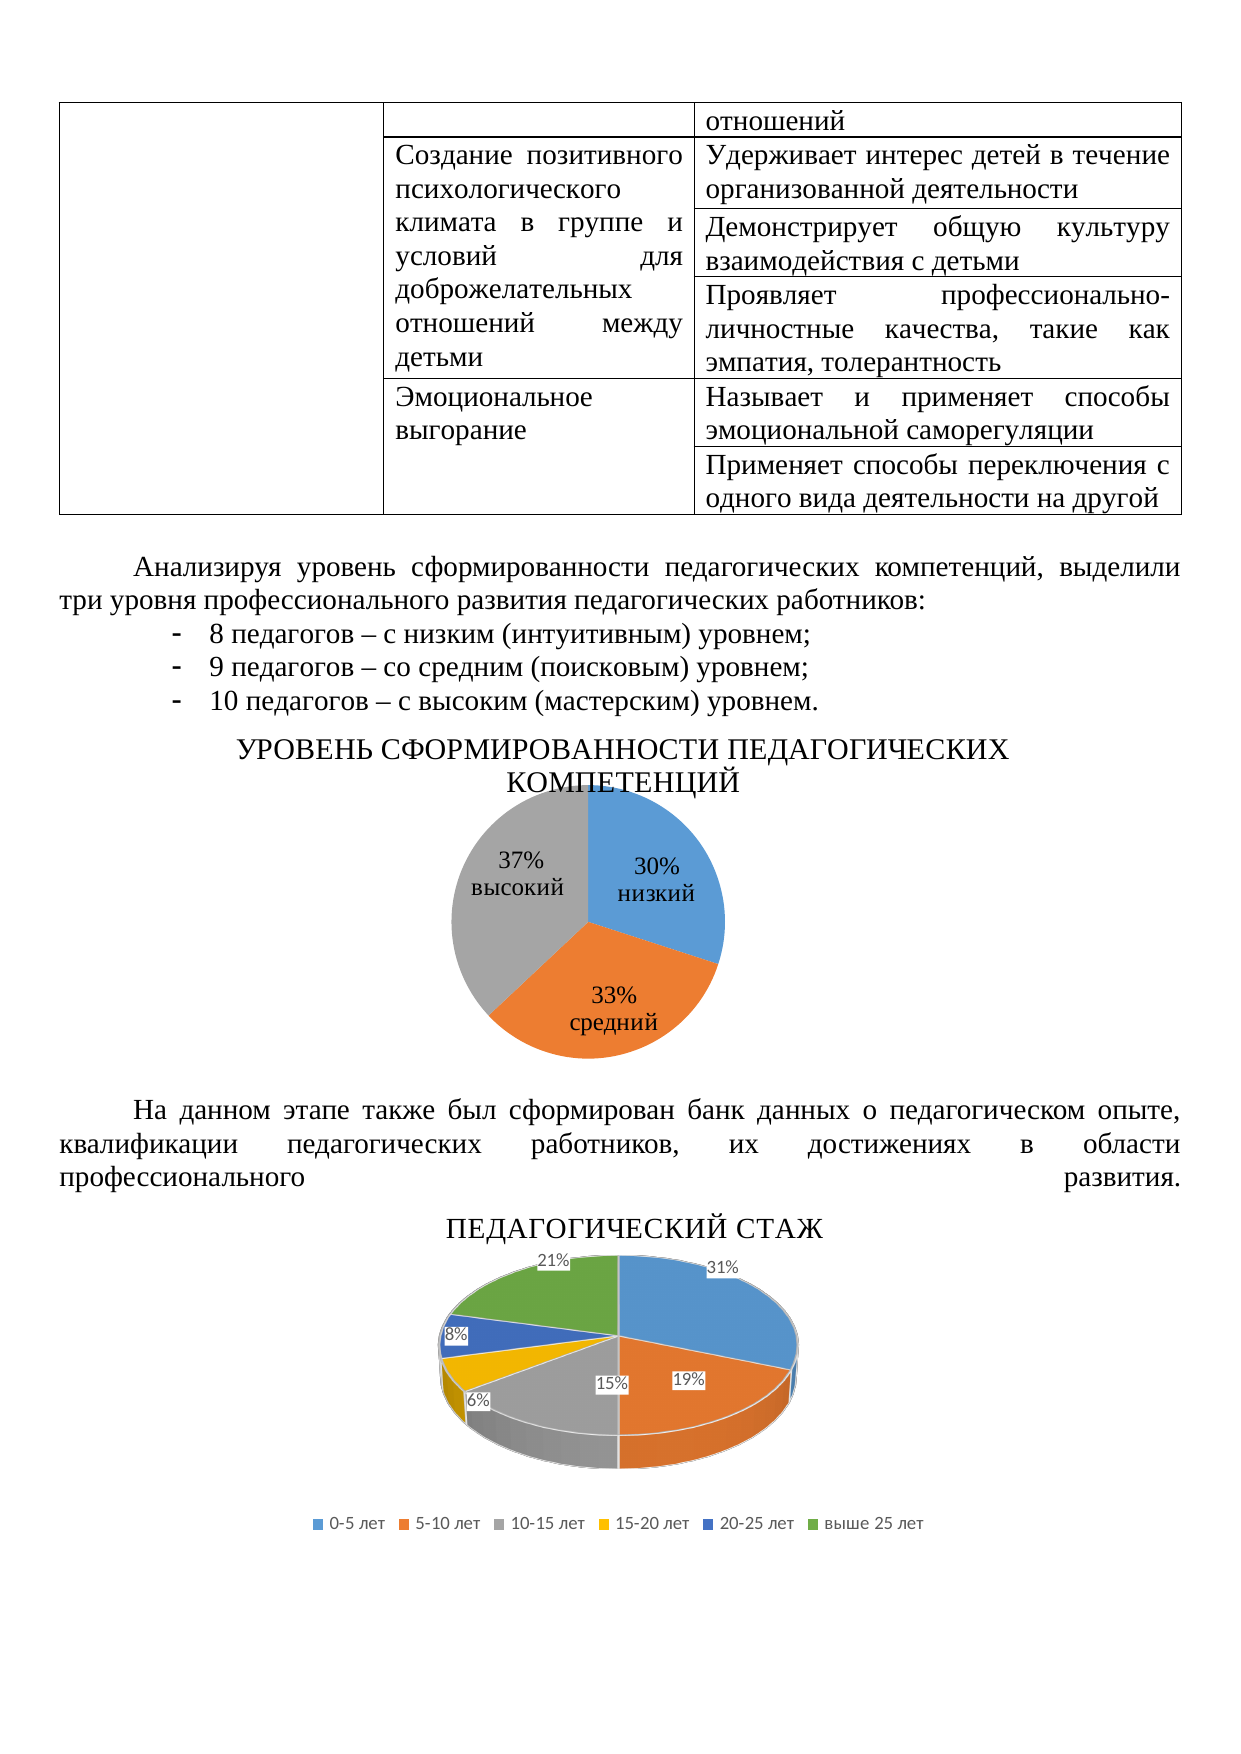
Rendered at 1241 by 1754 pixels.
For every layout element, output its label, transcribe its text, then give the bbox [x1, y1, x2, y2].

table_cell Создание позитивного психологического климата в группе и условий для доброжелательных отношений между детьми [384, 138, 694, 378]
text Анализируя уровень сформированности педагогических компетенций, выделили три уровня профессионального развития педагогических работников: [59, 549, 1181, 616]
table_cell Удерживает интерес детей в течение организованной деятельности [695, 138, 1181, 208]
text На данном этапе также был сформирован банк данных о педагогическом опыте, квалификации педагогических работников, их достижениях в области профессионального развития. [59, 1092, 1181, 1540]
table_cell Называет и применяет способы эмоциональной саморегуляции [695, 379, 1181, 446]
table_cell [695, 103, 1181, 136]
list 10 педагогов – с высоким (мастерским) уровнем. [172, 683, 1181, 716]
list 8 педагогов – с низким (интуитивным) уровнем; [172, 616, 1181, 649]
list 9 педагогов – со средним (поисковым) уровнем; [172, 649, 1181, 683]
table_cell Эмоциональное выгорание [384, 379, 694, 514]
table_cell Демонстрирует общую культуру взаимодействия с детьми [695, 209, 1181, 276]
table_cell Применяет способы переключения с одного вида деятельности на другой [695, 447, 1181, 514]
table_cell Проявляет профессионально-личностные качества, такие как эмпатия, толерантность [695, 277, 1181, 378]
